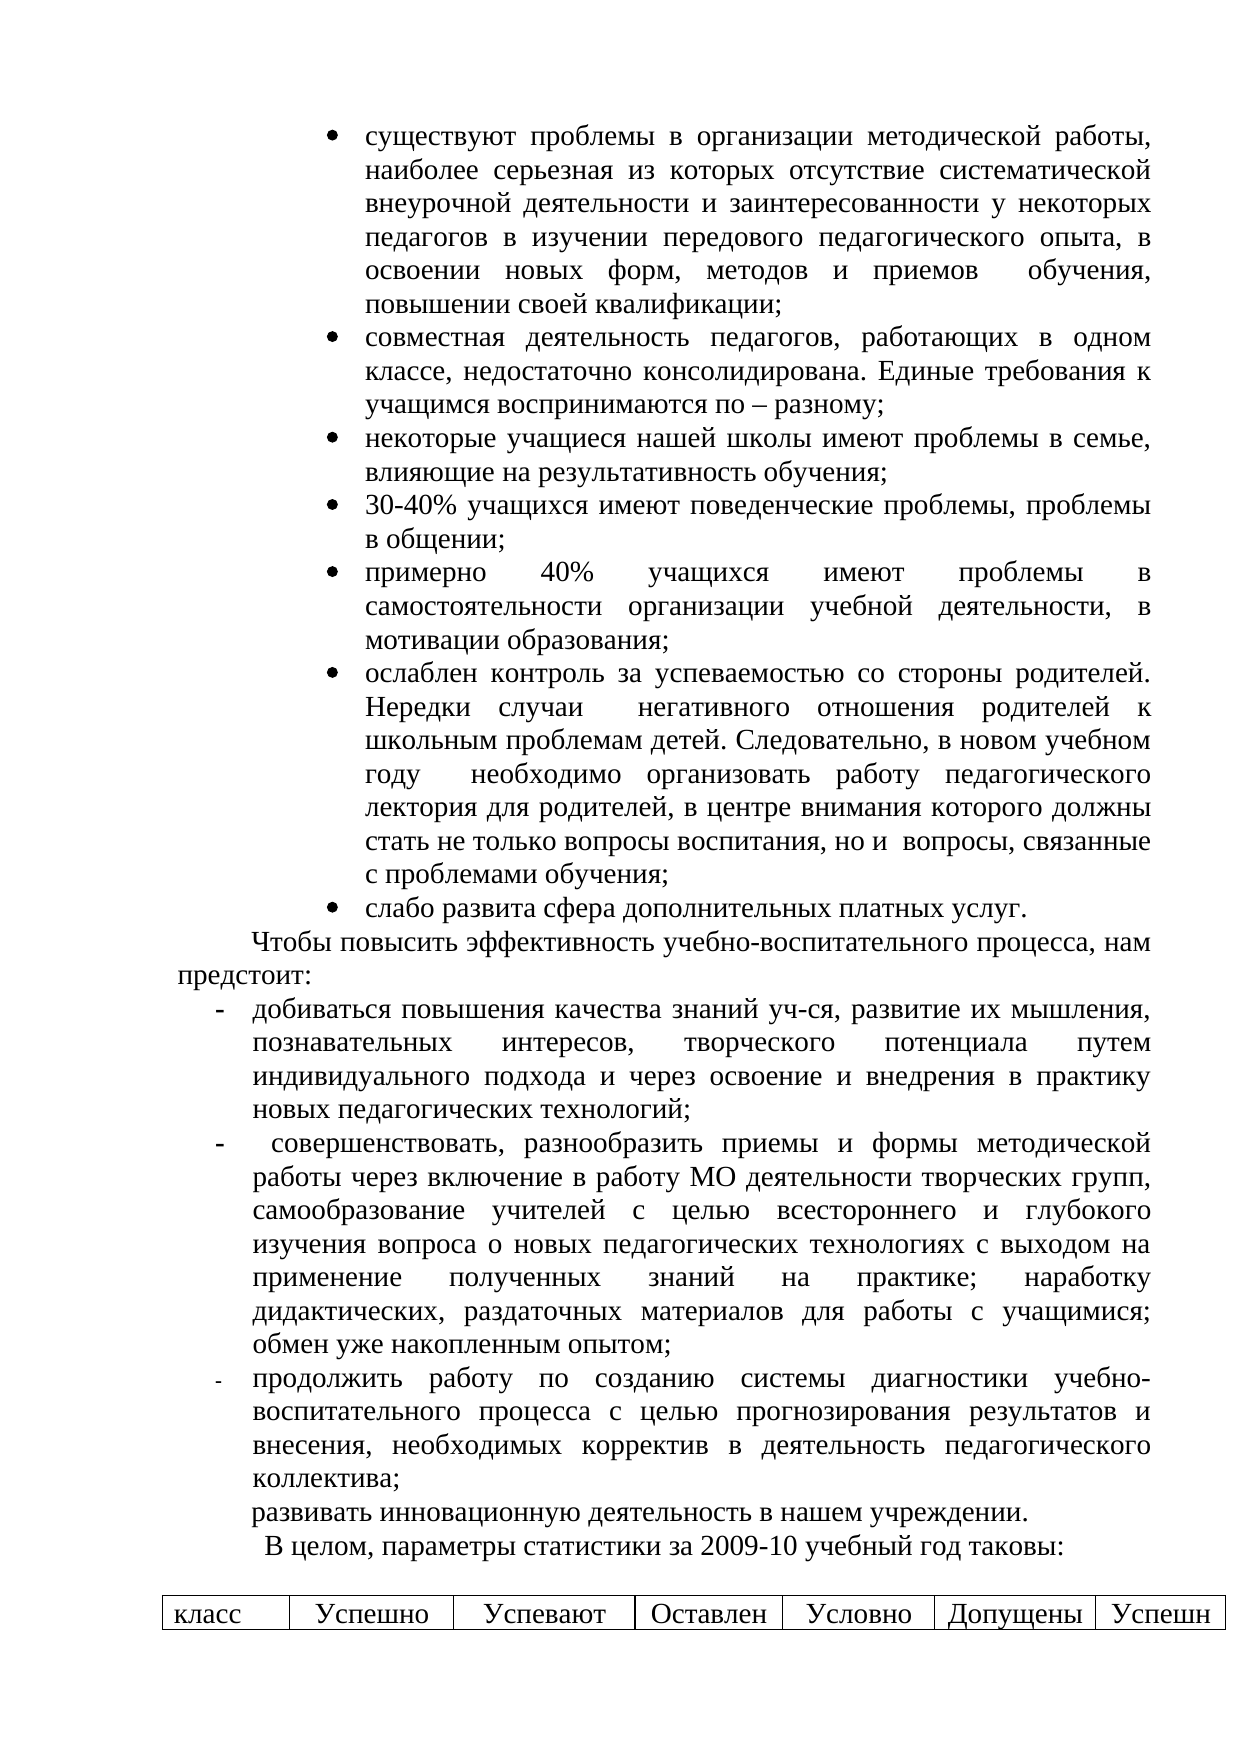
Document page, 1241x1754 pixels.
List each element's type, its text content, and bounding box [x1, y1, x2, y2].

list продолжить работу по созданию системы диагностики учебно-воспитательного процесса с целью прогнозирования результатов и внесения, необходимых корректив в деятельность педагогического коллектива; [215, 1360, 1152, 1494]
list совместная деятельность педагогов, работающих в одном классе, недостаточно консолидирована. Единые требования к учащимся воспринимаются по – разному; [327, 319, 1152, 420]
list совершенствовать, разнообразить приемы и формы методической работы через включение в работу МО деятельности творческих групп, самообразование учителей с целью всестороннего и глубокого изучения вопроса о новых педагогических технологиях с выходом на применение полученных знаний на практике; наработку дидактических, раздаточных материалов для работы с учащимися; обмен уже накопленным опытом; [215, 1125, 1152, 1360]
text Чтобы повысить эффективность учебно-воспитательного процесса, нам предстоит: [177, 924, 1152, 991]
list примерно 40% учащихся имеют проблемы в самостоятельности организации учебной деятельности, в мотивации образования; [327, 554, 1152, 655]
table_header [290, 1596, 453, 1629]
list некоторые учащиеся нашей школы имеют проблемы в семье, влияющие на результативность обучения; [327, 420, 1152, 487]
list 30-40% учащихся имеют поведенческие проблемы, проблемы в общении; [327, 487, 1152, 554]
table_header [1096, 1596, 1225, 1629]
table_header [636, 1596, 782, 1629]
list добиваться повышения качества знаний уч-ся, развитие их мышления, познавательных интересов, творческого потенциала путем индивидуального подхода и через освоение и внедрения в практику новых педагогических технологий; [215, 991, 1152, 1125]
list существуют проблемы в организации методической работы, наиболее серьезная из которых отсутствие систематической внеурочной деятельности и заинтересованности у некоторых педагогов в изучении передового педагогического опыта, в освоении новых форм, методов и приемов обучения, повышении своей квалификации; [327, 118, 1152, 319]
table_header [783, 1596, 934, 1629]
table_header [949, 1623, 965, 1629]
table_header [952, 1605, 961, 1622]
text В целом, параметры статистики за 2009-10 учебный год таковы: [177, 1528, 1152, 1561]
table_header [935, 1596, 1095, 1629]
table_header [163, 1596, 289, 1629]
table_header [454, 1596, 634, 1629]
text развивать инновационную деятельность в нашем учреждении. [251, 1494, 1152, 1528]
list ослаблен контроль за успеваемостью со стороны родителей. Нередки случаи негативного отношения родителей к школьным проблемам детей. Следовательно, в новом учебном году необходимо организовать работу педагогического лектория для родителей, в центре внимания которого должны стать не только вопросы воспитания, но и вопросы, связанные с проблемами обучения; [327, 655, 1152, 890]
list слабо развита сфера дополнительных платных услуг. [327, 890, 1152, 924]
